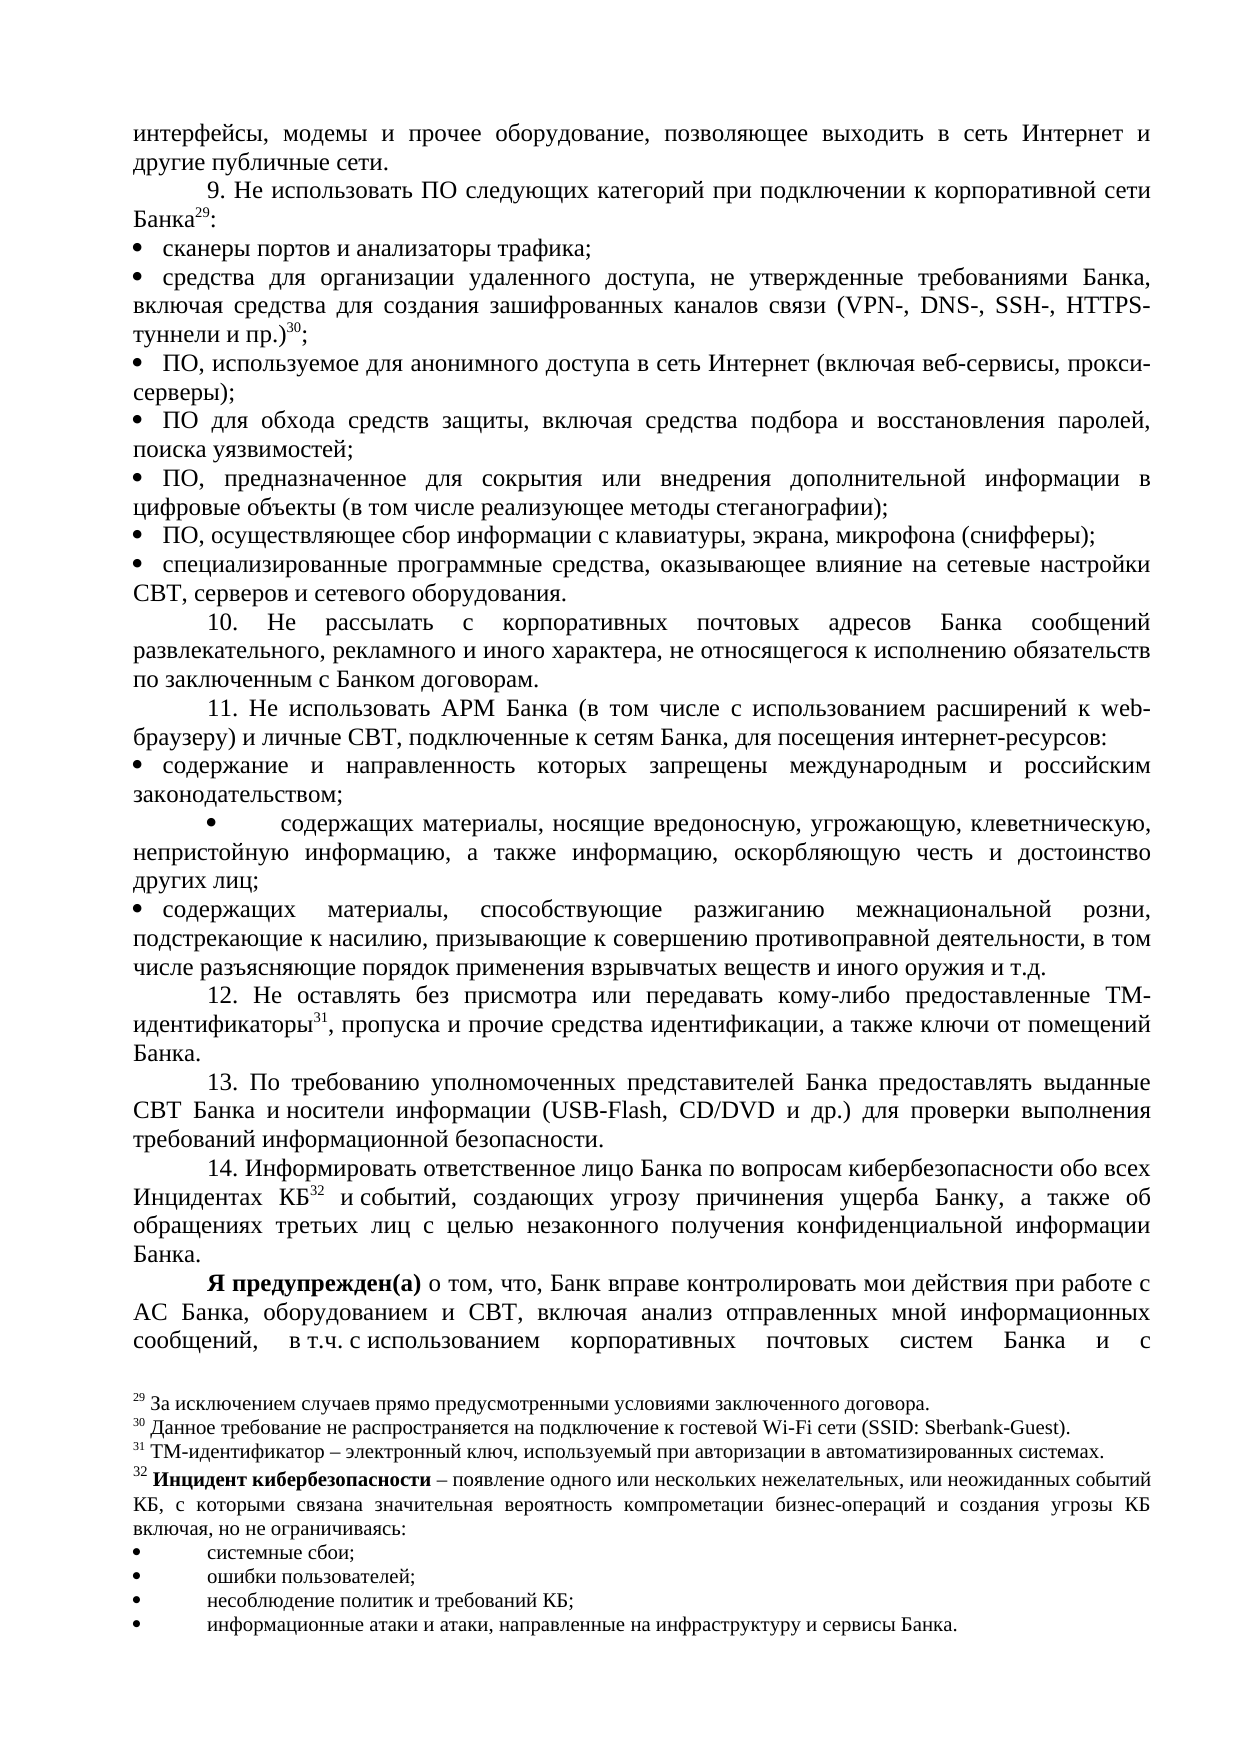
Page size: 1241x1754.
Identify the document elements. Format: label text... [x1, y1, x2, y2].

list ПО, предназначенное для сокрытия или внедрения дополнительной информации в цифровые объекты (в том числе реализующее методы стеганографии); [133, 463, 1152, 521]
list содержание и направленность которых запрещены международным и российским законодательством; [133, 751, 1152, 808]
list сканеры портов и анализаторы трафика; [133, 233, 1152, 262]
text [133, 1268, 1152, 1354]
list 9. Не использовать ПО следующих категорий при подключении к корпоративной сети Банка: [133, 176, 1152, 233]
list содержащих материалы, способствующие разжиганию межнациональной розни, подстрекающие к насилию, призывающие к совершению противоправной деятельности, в том числе разъясняющие порядок применения взрывчатых веществ и иного оружия и т.д. [133, 894, 1152, 981]
list 14. Информировать ответственное лицо Банка по вопросам кибербезопасности обо всех Инцидентах КБ и событий, создающих угрозу причинения ущерба Банку, а также об обращениях третьих лиц с целью незаконного получения конфиденциальной информации Банка. [133, 1153, 1152, 1268]
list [133, 118, 1152, 176]
list ПО для обхода средств защиты, включая средства подбора и восстановления паролей, поиска уязвимостей; [133, 406, 1152, 463]
list 12. Не оставлять без присмотра или передавать кому-либо предоставленные ТМ-идентификаторы, пропуска и прочие средства идентификации, а также ключи от помещений Банка. [133, 981, 1152, 1067]
list 13. По требованию уполномоченных представителей Банка предоставлять выданные СВТ Банка и носители информации (USB-Flash, CD/DVD и др.) для проверки выполнения требований информационной безопасности. [133, 1067, 1152, 1153]
list ПО, осуществляющее сбор информации с клавиатуры, экрана, микрофона (снифферы); [133, 521, 1152, 549]
list средства для организации удаленного доступа, не утвержденные требованиями Банка, включая средства для создания зашифрованных каналов связи (VPN-, DNS-, SSH-, HTTPS-туннели и пр.); [133, 262, 1152, 348]
list содержащих материалы, носящие вредоносную, угрожающую, клеветническую, непристойную информацию, а также информацию, оскорбляющую честь и достоинство других лиц; [133, 808, 1152, 894]
list 10. Не рассылать с корпоративных почтовых адресов Банка сообщений развлекательного, рекламного и иного характера, не относящегося к исполнению обязательств по заключенным с Банком договорам. [133, 607, 1152, 693]
list ПО, используемое для анонимного доступа в сеть Интернет (включая веб-сервисы, прокси-серверы); [133, 348, 1152, 406]
list 11. Не использовать АРМ Банка (в том числе с использованием расширений к web-браузеру) и личные СВТ, подключенные к сетям Банка, для посещения интернет-ресурсов: [133, 693, 1152, 751]
list специализированные программные средства, оказывающее влияние на сетевые настройки СВТ, серверов и сетевого оборудования. [133, 549, 1152, 607]
